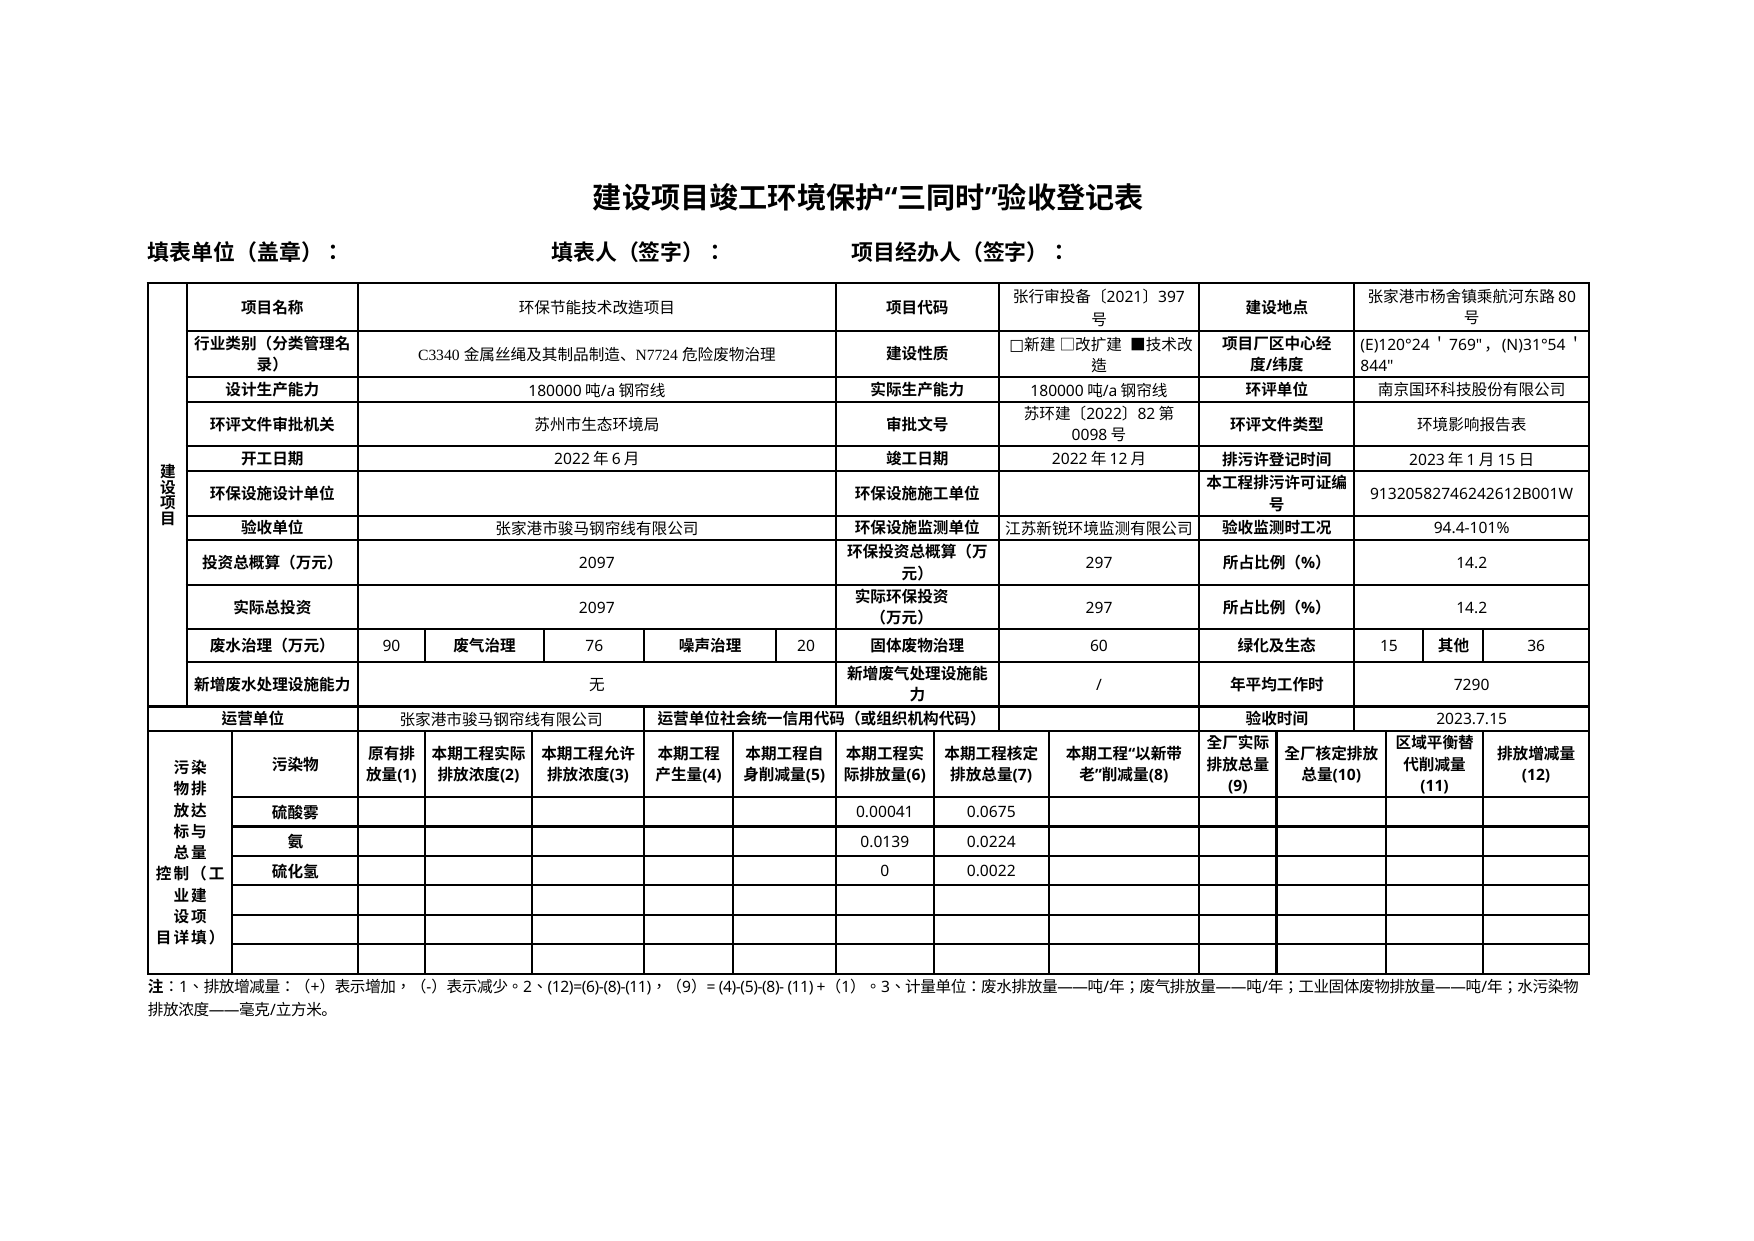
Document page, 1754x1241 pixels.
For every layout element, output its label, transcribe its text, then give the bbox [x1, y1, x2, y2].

table_cell [1484, 857, 1588, 884]
table_cell [935, 916, 1048, 943]
table_cell 原有排 放量(1) [359, 732, 424, 796]
table_cell 排放增减量(12) [1484, 732, 1588, 796]
table_cell 验收监测时工况 [1200, 517, 1353, 539]
table_cell 2097 [359, 586, 835, 628]
table_cell 环境影响报告表 [1355, 403, 1588, 445]
table_cell [837, 886, 933, 914]
table_cell 张家港市骏马钢帘线有限公司 [359, 708, 643, 730]
table_cell 所占比例（%） [1200, 586, 1353, 628]
table_cell [1484, 916, 1588, 943]
table_cell 20 [777, 630, 835, 661]
text 建设项目竣工环境保护“三同时”验收登记表 [148, 177, 1589, 217]
table_header 张家港市杨舍镇乘航河东路80号 [1355, 284, 1588, 330]
table_cell 行业类别（分类管理名录） [188, 332, 357, 376]
table_cell [935, 886, 1048, 914]
table_cell 14.2 [1355, 586, 1588, 628]
table_cell [426, 886, 531, 914]
table_cell 硫酸雾 [233, 798, 357, 825]
table_cell 废水治理（万元） [188, 630, 357, 661]
table_cell 审批文号 [837, 403, 998, 445]
table_cell 运营单位社会统一信用代码（或组织机构代码） [645, 708, 998, 730]
table_cell 180000吨/a钢帘线 [359, 378, 835, 401]
table_cell [1278, 886, 1385, 914]
table_cell [645, 916, 732, 943]
table_cell 60 [1000, 630, 1198, 661]
table_cell 2022年12月 [1000, 447, 1198, 470]
table_cell [1387, 916, 1482, 943]
table_cell [426, 798, 531, 825]
table_cell [734, 828, 835, 855]
table_cell [1050, 916, 1198, 943]
table_cell 运营单位 [149, 708, 357, 730]
table_cell 南京国环科技股份有限公司 [1355, 378, 1588, 401]
table_cell [533, 828, 643, 855]
table_cell 氨 [233, 828, 357, 855]
table_cell [837, 945, 933, 973]
table_cell [1387, 857, 1482, 884]
table_cell [233, 945, 357, 973]
table_cell 180000吨/a钢帘线 [1000, 378, 1198, 401]
table_cell 实际总投资 [188, 586, 357, 628]
table_cell [1200, 828, 1275, 855]
table_cell [533, 945, 643, 973]
table_cell 环保设施施工单位 [837, 472, 998, 514]
table_header 建设地点 [1200, 284, 1353, 330]
table_cell 76 [545, 630, 643, 661]
table_cell 区域平衡替代削减量(11) [1387, 732, 1482, 796]
table_header 建设项目 [149, 284, 186, 705]
table_cell 0.0224 [935, 828, 1048, 855]
table_cell 全厂实际排放总量(9) [1200, 732, 1275, 796]
table_cell 0.0022 [935, 857, 1048, 884]
table_cell 本期工程自身削减量(5) [734, 732, 835, 796]
table_cell C3340 金属丝绳及其制品制造、N7724 危险废物治理 [359, 332, 835, 376]
table_cell [1387, 798, 1482, 825]
table_cell 新增废水处理设施能力 [188, 663, 357, 705]
table_cell 年平均工作时 [1200, 663, 1353, 705]
table_cell 297 [1000, 586, 1198, 628]
table_cell 实际生产能力 [837, 378, 998, 401]
table_cell 投资总概算（万元） [188, 541, 357, 584]
table_header 项目名称 [188, 284, 357, 330]
table_cell 废气治理 [426, 630, 543, 661]
table_cell [1050, 798, 1198, 825]
table_cell 其他 [1424, 630, 1482, 661]
table_cell [1200, 886, 1275, 914]
table_cell [359, 916, 424, 943]
table_cell [1484, 828, 1588, 855]
table_cell [426, 916, 531, 943]
table_cell 36 [1484, 630, 1588, 661]
table_cell 15 [1355, 630, 1422, 661]
table_cell 江苏新锐环境监测有限公司 [1000, 517, 1198, 539]
table_cell 2097 [359, 541, 835, 584]
table_cell 2022年6月 [359, 447, 835, 470]
table_cell 验收单位 [188, 517, 357, 539]
table_cell [1000, 708, 1198, 730]
table_cell 张家港市骏马钢帘线有限公司 [359, 517, 835, 539]
table_cell 0.00041 [837, 798, 933, 825]
table_cell 环保设施设计单位 [188, 472, 357, 514]
table_cell 验收时间 [1200, 708, 1353, 730]
table_cell 新增废气处理设施能力 [837, 663, 998, 705]
table_cell 本期工程核定排放总量(7) [935, 732, 1048, 796]
table_cell [1050, 828, 1198, 855]
table_cell 2023.7.15 [1355, 708, 1588, 730]
table_cell [359, 472, 835, 514]
table_cell [1278, 798, 1385, 825]
table_cell 0 [837, 857, 933, 884]
table_cell [1484, 886, 1588, 914]
table_cell 本期工程实际排放量(6) [837, 732, 933, 796]
table_cell [645, 857, 732, 884]
table_cell 14.2 [1355, 541, 1588, 584]
table_cell 实际环保投资（万元） [837, 586, 998, 628]
table_cell [1200, 798, 1275, 825]
table_cell 本期工程实际排放浓度(2) [426, 732, 531, 796]
table_cell 环保设施监测单位 [837, 517, 998, 539]
table_cell [1387, 945, 1482, 973]
text 注：1、排放增减量：（+）表示增加，（-）表示减少。2、(12)=(6)-(8)-(11)，（9）= (4)-(5)-(8)- (11) +（1）。3、计量单位：废水排放量——吨/年；废气排放量——吨/年；工业固体废物排放量——吨/年；水污染物排放浓度——毫克/立方米。 [148, 975, 1589, 1020]
table_cell / [1000, 663, 1198, 705]
table_cell (E)120°24＇769"，(N)31°54＇844" [1355, 332, 1588, 376]
table_cell 0.0139 [837, 828, 933, 855]
table_cell [645, 798, 732, 825]
table_header 环保节能技术改造项目 [359, 284, 835, 330]
table_cell □新建 □改扩建 ■技术改造 [1000, 332, 1198, 376]
table_cell [533, 916, 643, 943]
table_cell [533, 798, 643, 825]
table_cell 297 [1000, 541, 1198, 584]
table_cell 项目厂区中心经度/纬度 [1200, 332, 1353, 376]
table_cell [533, 857, 643, 884]
table_cell [645, 886, 732, 914]
table_cell [359, 857, 424, 884]
table_cell [734, 945, 835, 973]
table_cell 环保投资总概算（万元） [837, 541, 998, 584]
table_cell 90 [359, 630, 424, 661]
table_cell 噪声治理 [645, 630, 775, 661]
table_cell 7290 [1355, 663, 1588, 705]
table_cell [1484, 945, 1588, 973]
table_cell [1050, 945, 1198, 973]
table_cell [1278, 857, 1385, 884]
table_cell [533, 886, 643, 914]
table_cell 环评文件审批机关 [188, 403, 357, 445]
table_cell 0.0675 [935, 798, 1048, 825]
table_cell 排污许登记时间 [1200, 447, 1353, 470]
table_cell [1278, 828, 1385, 855]
table_cell 建设性质 [837, 332, 998, 376]
table_cell [645, 828, 732, 855]
table_cell 开工日期 [188, 447, 357, 470]
table_cell [1200, 945, 1275, 973]
table_cell [1200, 916, 1275, 943]
table_cell [837, 916, 933, 943]
table_cell 环评单位 [1200, 378, 1353, 401]
table_cell 本期工程产生量(4) [645, 732, 732, 796]
table_cell [359, 828, 424, 855]
table_cell [359, 798, 424, 825]
table_cell [233, 886, 357, 914]
table_header 项目代码 [837, 284, 998, 330]
table_cell [233, 916, 357, 943]
table_cell 94.4-101% [1355, 517, 1588, 539]
table_cell 设计生产能力 [188, 378, 357, 401]
table_cell [1387, 828, 1482, 855]
table_cell 本期工程“以新带老”削减量(8) [1050, 732, 1198, 796]
table_cell 固体废物治理 [837, 630, 998, 661]
table_cell [359, 945, 424, 973]
table_cell [359, 886, 424, 914]
table_cell [734, 886, 835, 914]
table_cell 所占比例（%） [1200, 541, 1353, 584]
table_cell 2023年1月15日 [1355, 447, 1588, 470]
table_cell 本工程排污许可证编号 [1200, 472, 1353, 514]
table_cell [426, 828, 531, 855]
table_cell [1278, 945, 1385, 973]
table_cell [1278, 916, 1385, 943]
table_cell 苏环建〔2022〕82第0098号 [1000, 403, 1198, 445]
table_cell 绿化及生态 [1200, 630, 1353, 661]
table_cell 苏州市生态环境局 [359, 403, 835, 445]
table_cell [1050, 857, 1198, 884]
table_cell [734, 857, 835, 884]
table_cell 无 [359, 663, 835, 705]
table_cell 污染 物排 放达 标与 总量 控制（工 业建 设项 目详填） [149, 732, 231, 973]
table_cell [426, 857, 531, 884]
table_cell 污染物 [233, 732, 357, 796]
table_cell [1000, 472, 1198, 514]
table_cell [1050, 886, 1198, 914]
table_cell [426, 945, 531, 973]
table_cell [1200, 857, 1275, 884]
table_cell [734, 916, 835, 943]
text 填表单位（盖章）： 填表人（签字）： 项目经办人（签字）： [148, 237, 1589, 266]
table_cell [1484, 798, 1588, 825]
table_cell 竣工日期 [837, 447, 998, 470]
table_cell 本期工程允许排放浓度(3) [533, 732, 643, 796]
table_cell 环评文件类型 [1200, 403, 1353, 445]
table_header 张行审投备〔2021〕397号 [1000, 284, 1198, 330]
table_cell 硫化氢 [233, 857, 357, 884]
table_cell 91320582746242612B001W [1355, 472, 1588, 514]
table_cell [935, 945, 1048, 973]
table_cell [1387, 886, 1482, 914]
table_cell [645, 945, 732, 973]
table_cell [734, 798, 835, 825]
table_cell 全厂核定排放总量(10) [1278, 732, 1385, 796]
